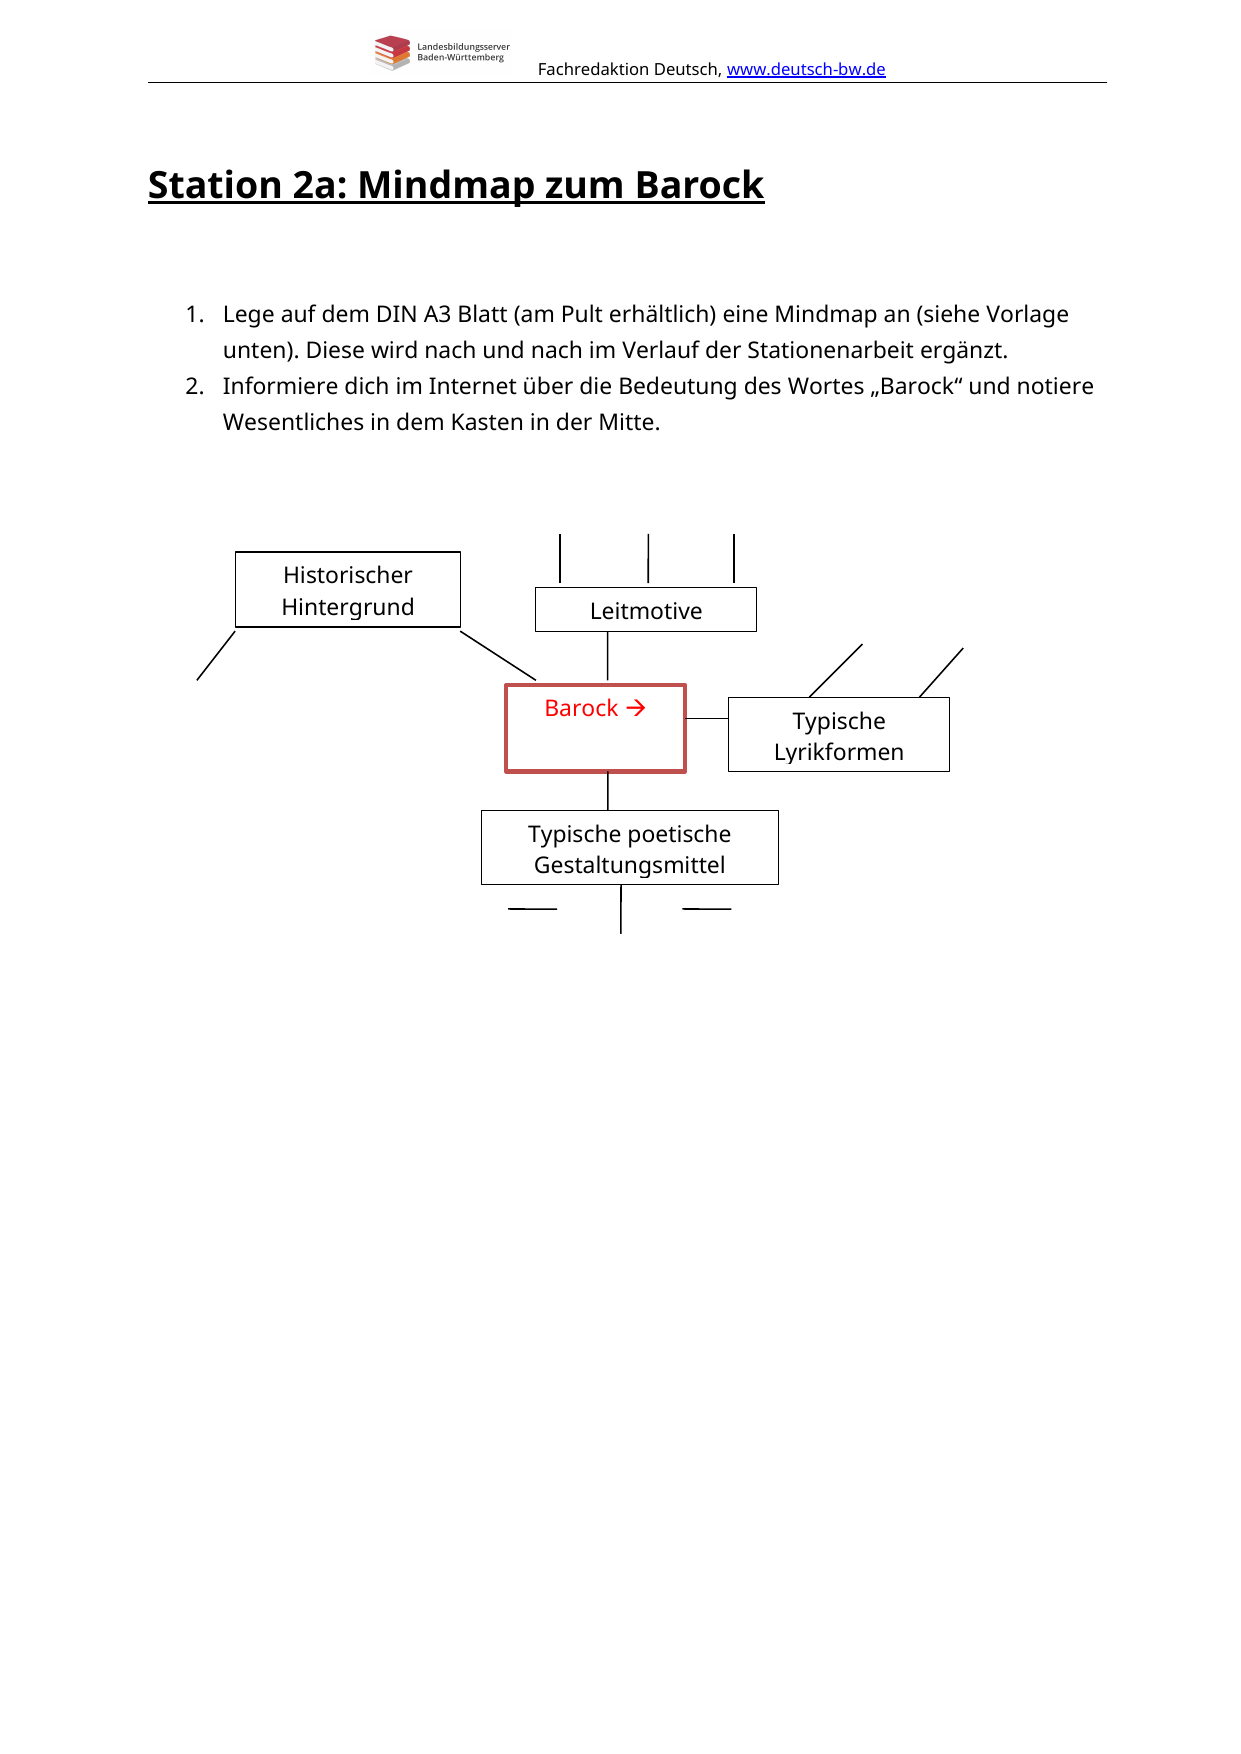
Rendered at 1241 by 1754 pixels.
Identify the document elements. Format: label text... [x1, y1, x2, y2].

subtitle Station 2a: Mindmap zum Barock [148, 158, 1107, 209]
picture [369, 29, 512, 75]
list Informiere dich im Internet über die Bedeutung des Wortes „Barock“ und notiere Wesentliches in dem Kasten in der Mitte. [185, 370, 1107, 437]
list Lege auf dem DIN A3 Blatt (am Pult erhältlich) eine Mindmap an (siehe Vorlage unten). Diese wird nach und nach im Verlauf der Stationenarbeit ergänzt. [185, 298, 1107, 366]
